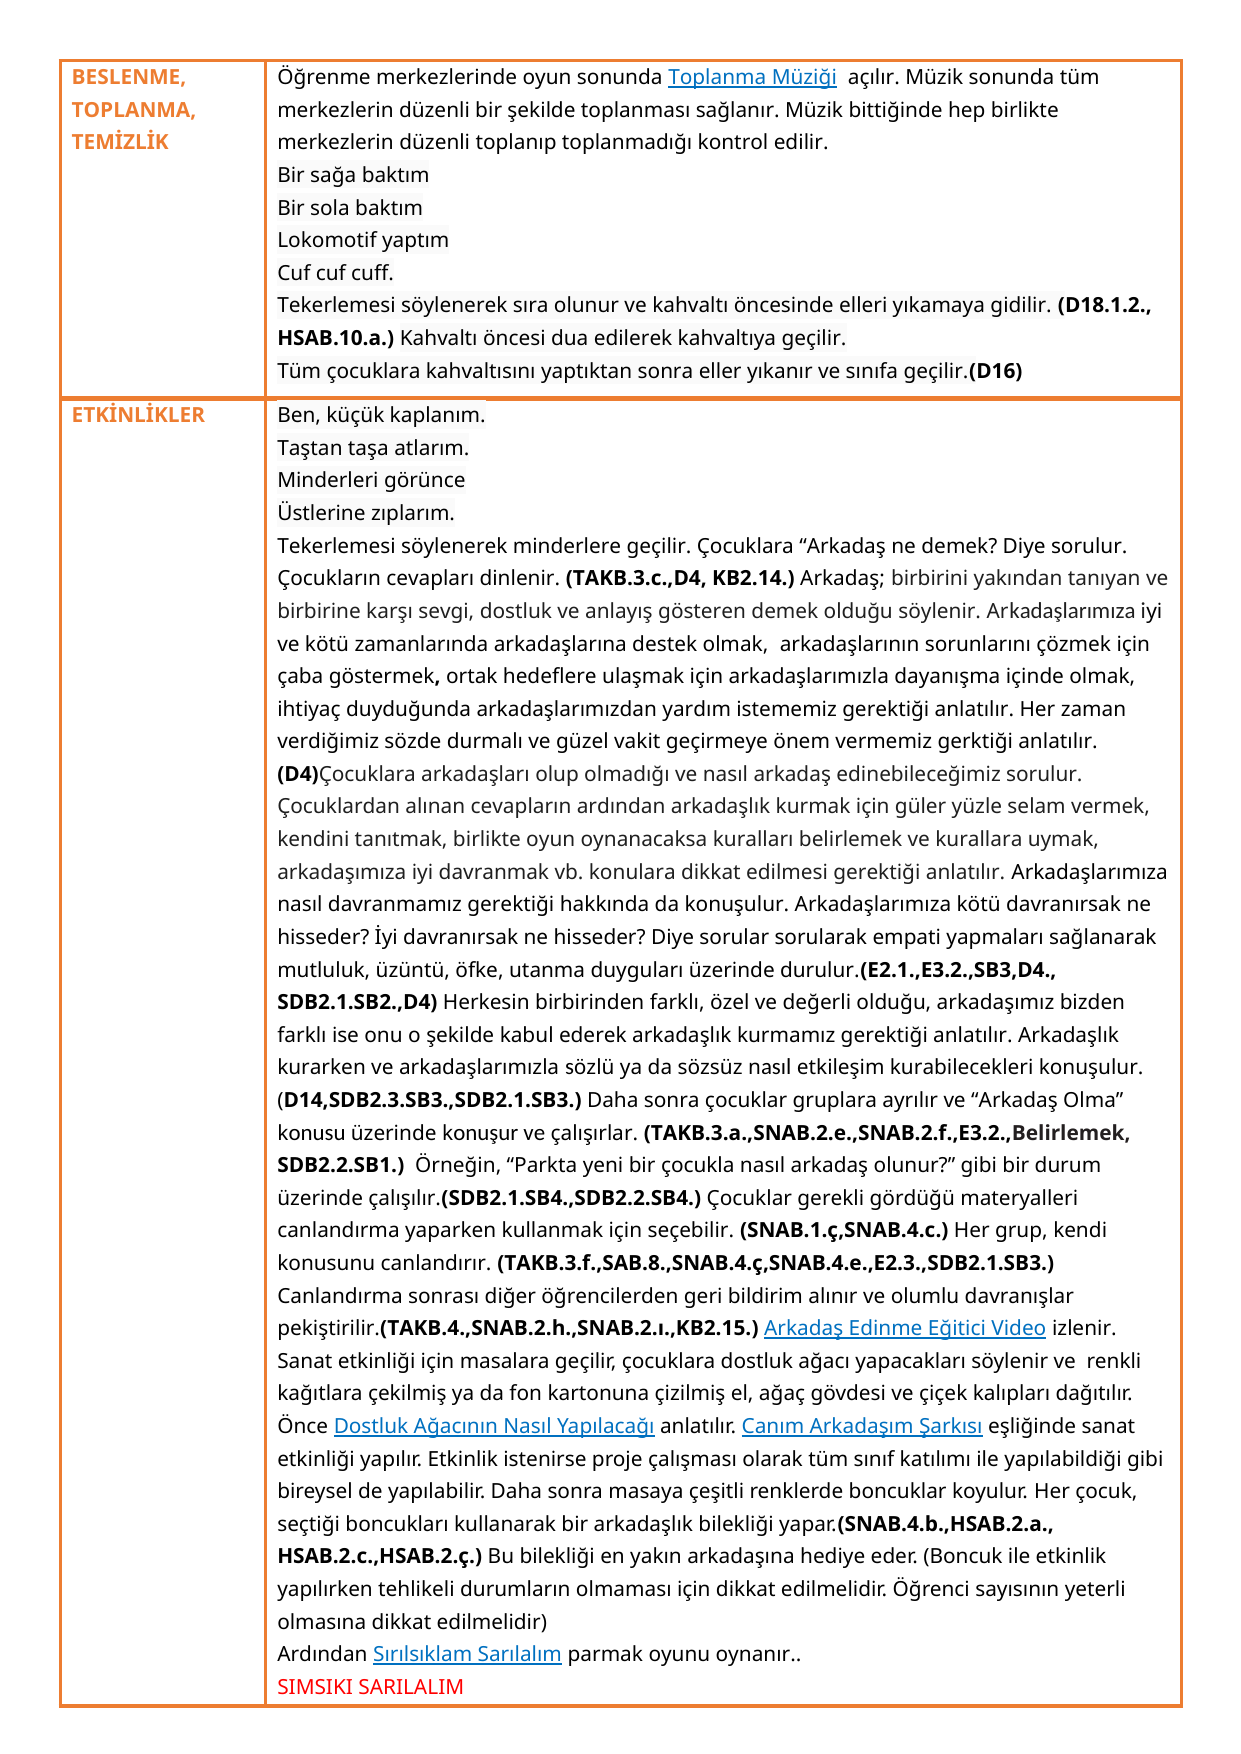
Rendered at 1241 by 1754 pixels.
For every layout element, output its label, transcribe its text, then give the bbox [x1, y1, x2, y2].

table_cell Öğrenme merkezlerinde oyun sonunda Toplanma Müziği açılır. Müzik sonunda tüm merkezlerin düzenli bir şekilde toplanması sağlanır. Müzik bittiğinde hep birlikte merkezlerin düzenli toplanıp toplanmadığı kontrol edilir. Bir sağa baktım Bir sola baktım Lokomotif yaptım Cuf cuf cuff. Tekerlemesi söylenerek sıra olunur ve kahvaltı öncesinde elleri yıkamaya gidilir. (D18.1.2., HSAB.10.a.) Kahvaltı öncesi dua edilerek kahvaltıya geçilir. Tüm çocuklara kahvaltısını yaptıktan sonra eller yıkanır ve sınıfa geçilir.(D16) [267, 62, 1180, 396]
table_cell BESLENME, TOPLANMA, TEMİZLİK [62, 62, 264, 396]
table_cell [267, 401, 1180, 1704]
table_cell ETKİNLİKLER [62, 401, 264, 1704]
